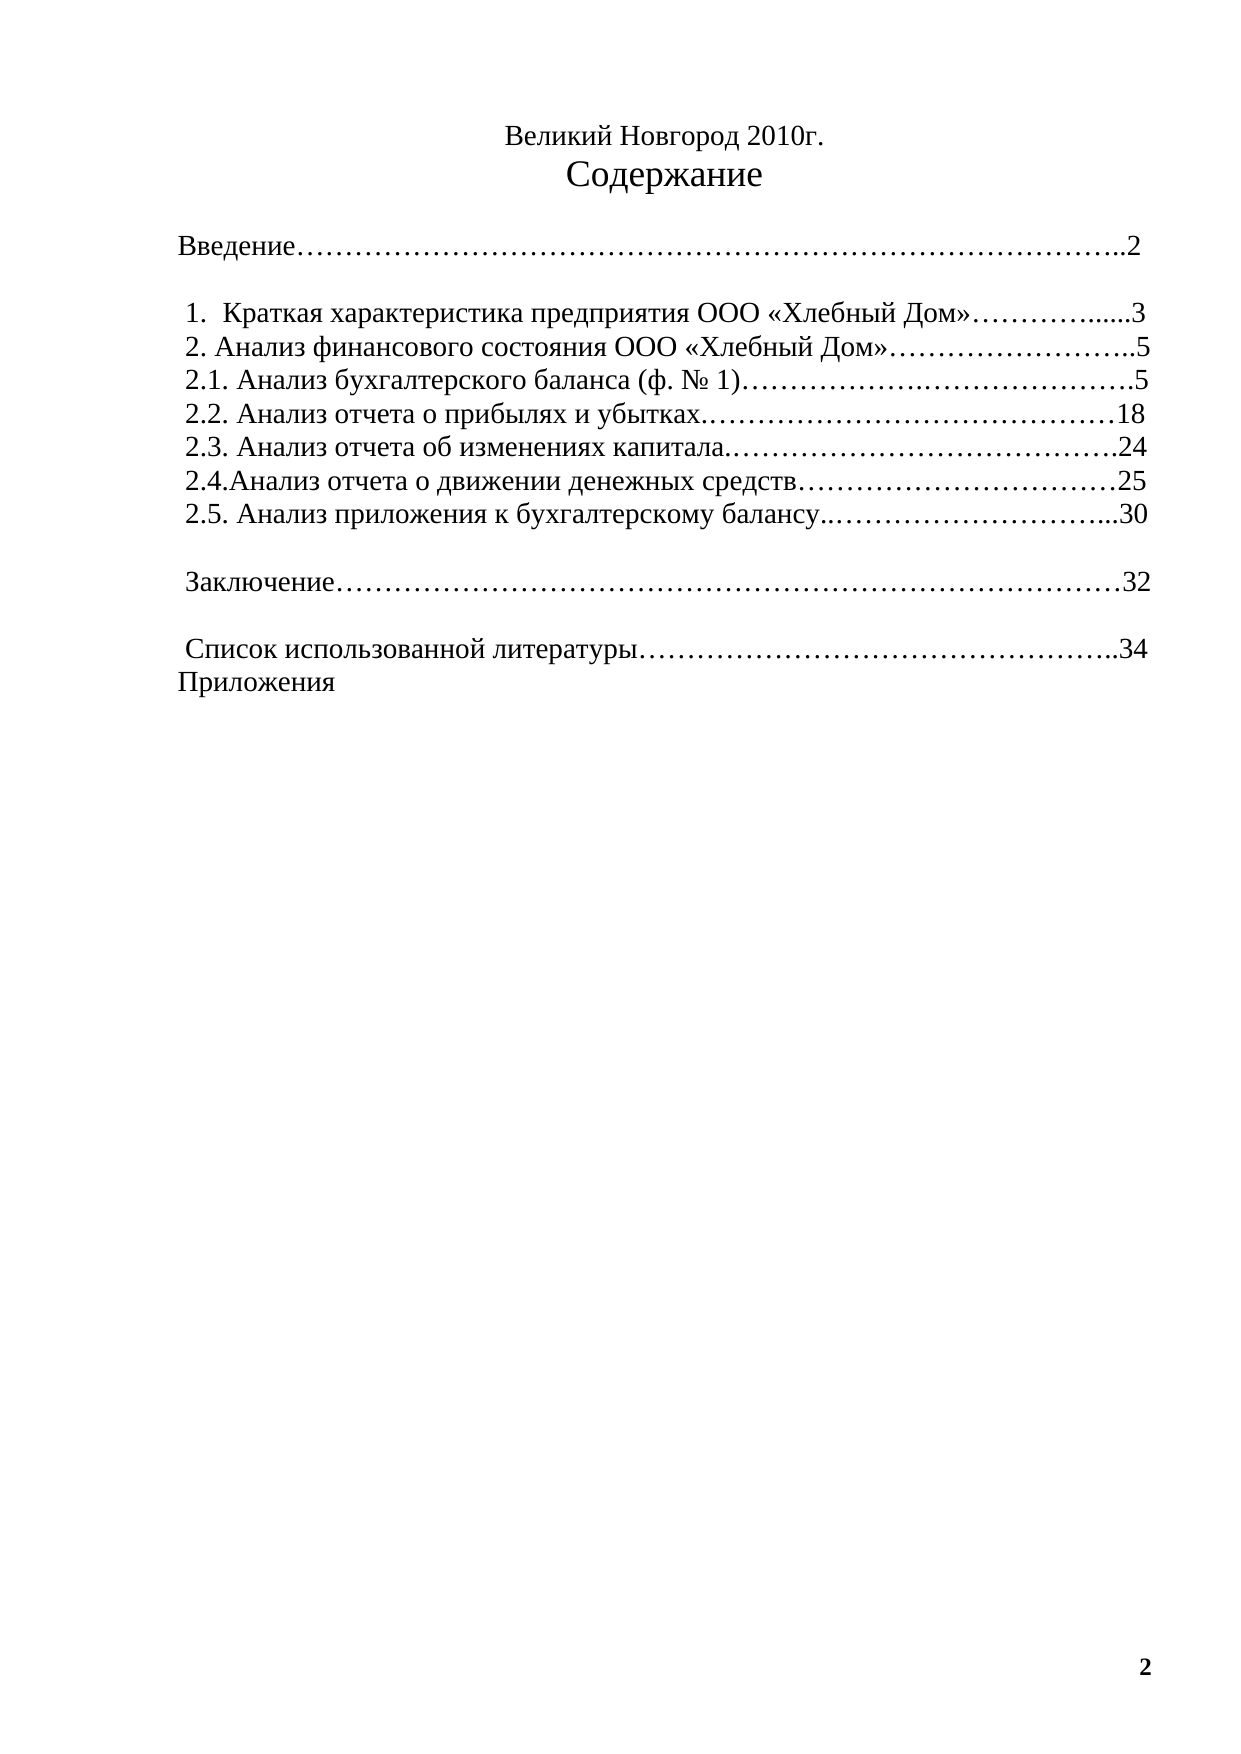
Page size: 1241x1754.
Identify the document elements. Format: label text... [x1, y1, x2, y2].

text Содержание [177, 152, 1152, 195]
text 2. Анализ финансового состояния ООО «Хлебный Дом»……………………..5 [185, 329, 1152, 362]
list Краткая характеристика предприятия ООО «Хлебный Дом»…………......3 [185, 295, 1152, 329]
text 2.1. Анализ бухгалтерского баланса (ф. № 1)……………….………………….5 [185, 362, 1152, 396]
text 2.4.Анализ отчета о движении денежных средств……………………………25 [185, 463, 1152, 497]
text Заключение………………………………………………………………………32 [185, 564, 1152, 597]
text Приложения [177, 664, 1152, 698]
text Список использованной литературы…………………………………………..34 [185, 631, 1152, 664]
text 2.3. Анализ отчета об изменениях капитала.………………………………….24 [185, 429, 1152, 463]
text 2.2. Анализ отчета о прибылях и убытках.……………………………………18 [185, 396, 1152, 429]
text Введение…………………………………………………………………………..2 [177, 228, 1152, 262]
text 2.5. Анализ приложения к бухгалтерскому балансу..………………………...30 [185, 497, 1152, 530]
text Великий Новгород 2010г. [177, 118, 1152, 152]
